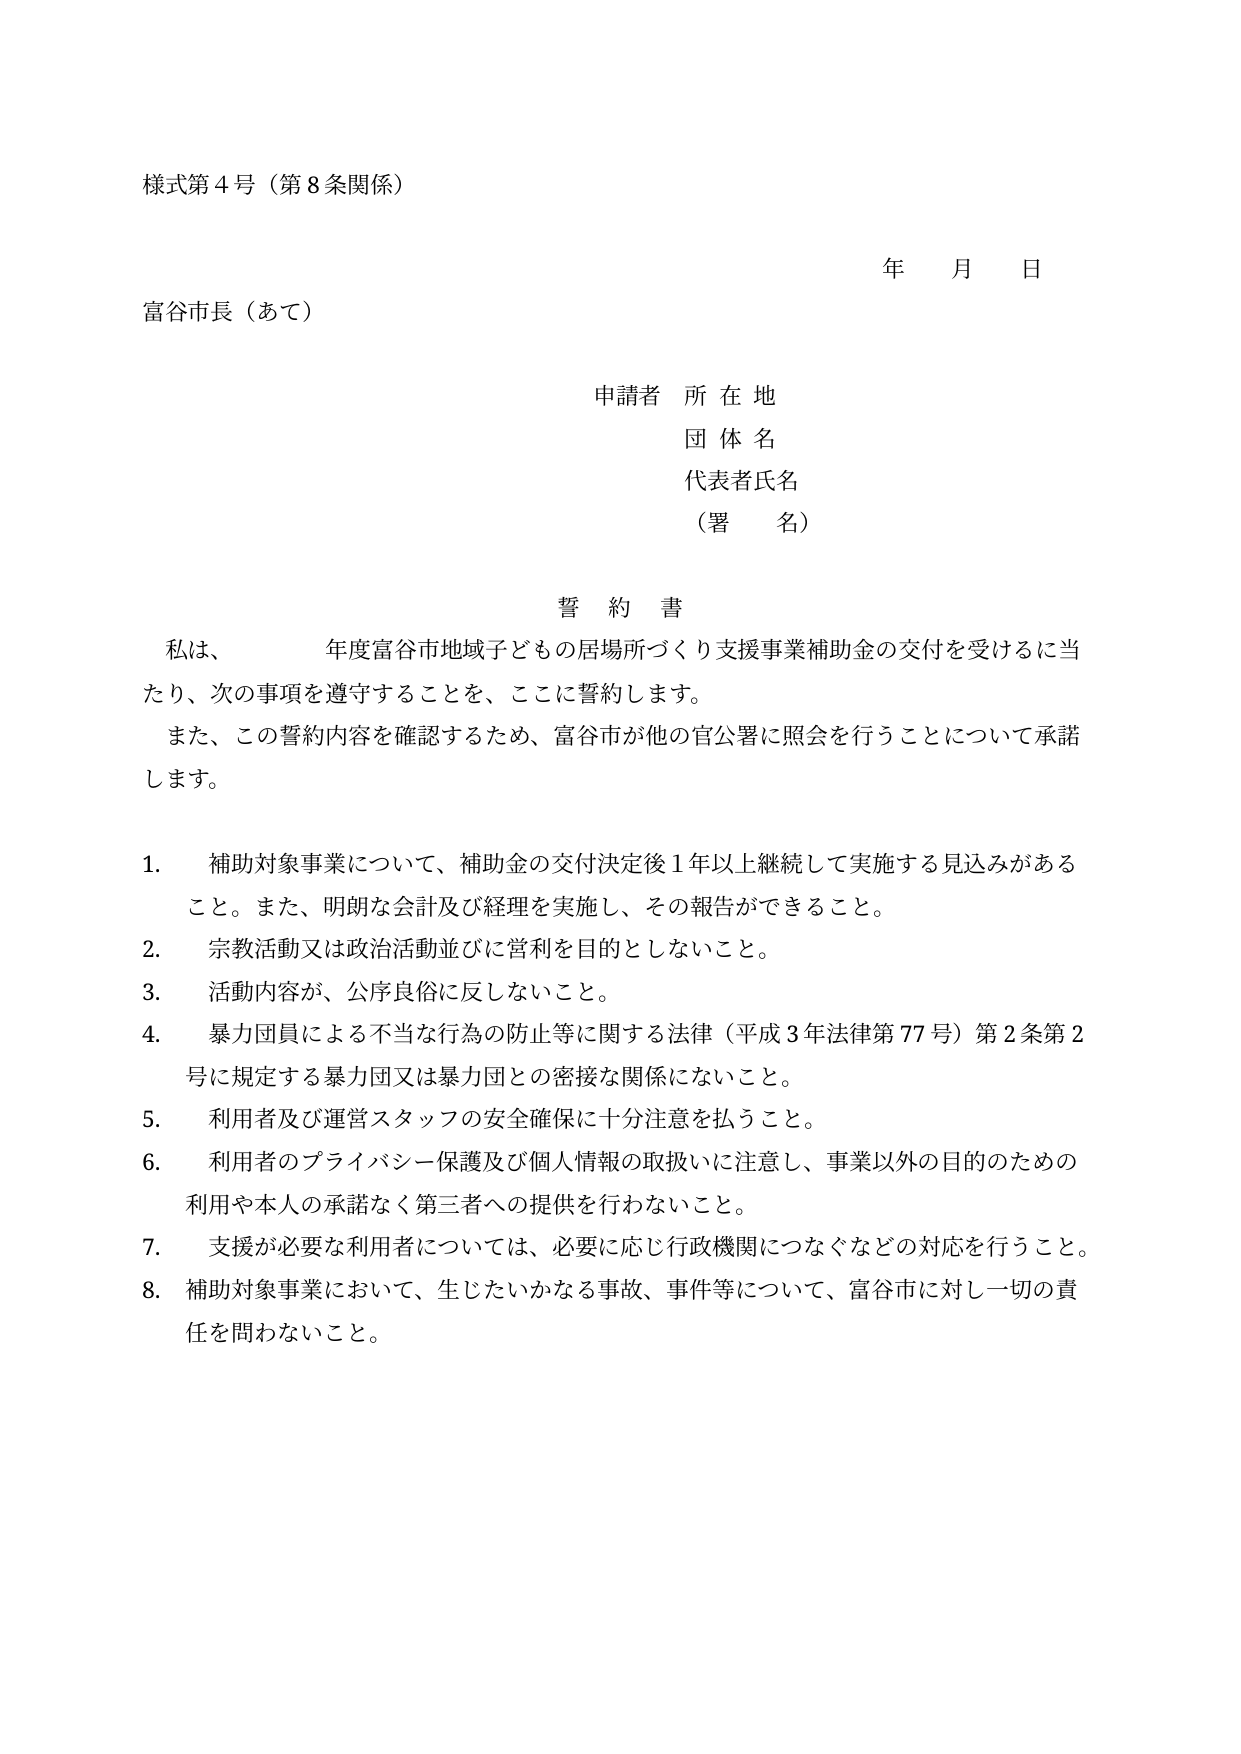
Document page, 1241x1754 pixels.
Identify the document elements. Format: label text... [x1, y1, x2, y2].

text 私は、 年度富谷市地域子どもの居場所づくり支援事業補助金の交付を受けるに当たり、次の事項を遵守することを、ここに誓約します。 [142, 630, 1098, 711]
list 年 月 日 [142, 249, 1042, 287]
list 代表者氏名 [570, 461, 1098, 498]
list 申請者 所在地 [570, 376, 1098, 413]
list 支援が必要な利用者については、必要に応じ行政機関につなぐなどの対応を行うこと。 [142, 1227, 1098, 1265]
list 富谷市長（あて） [142, 291, 1098, 329]
list 利用者及び運営スタッフの安全確保に十分注意を払うこと。 [142, 1099, 1098, 1137]
list 暴力団員による不当な行為の防止等に関する法律（平成3年法律第77号）第2条第2号に規定する暴力団又は暴力団との密接な関係にないこと。 [142, 1014, 1098, 1094]
text 誓約書 [142, 588, 1098, 625]
list 利用者のプライバシー保護及び個人情報の取扱いに注意し、事業以外の目的のための利用や本人の承諾なく第三者への提供を行わないこと。 [142, 1142, 1098, 1222]
list 活動内容が、公序良俗に反しないこと。 [142, 971, 1098, 1009]
list （署 名） [570, 503, 1098, 541]
list 宗教活動又は政治活動並びに営利を目的としないこと。 [142, 929, 1098, 966]
list 補助対象事業において、生じたいかなる事故、事件等について、富谷市に対し一切の責任を問わないこと。 [142, 1269, 1098, 1350]
list 様式第４号（第8条関係） [142, 164, 1098, 202]
list 団体名 [570, 418, 1098, 456]
text また、この誓約内容を確認するため、富谷市が他の官公署に照会を行うことについて承諾します。 [142, 716, 1098, 796]
list 補助対象事業について、補助金の交付決定後１年以上継続して実施する見込みがあること。また、明朗な会計及び経理を実施し、その報告ができること。 [142, 843, 1098, 924]
